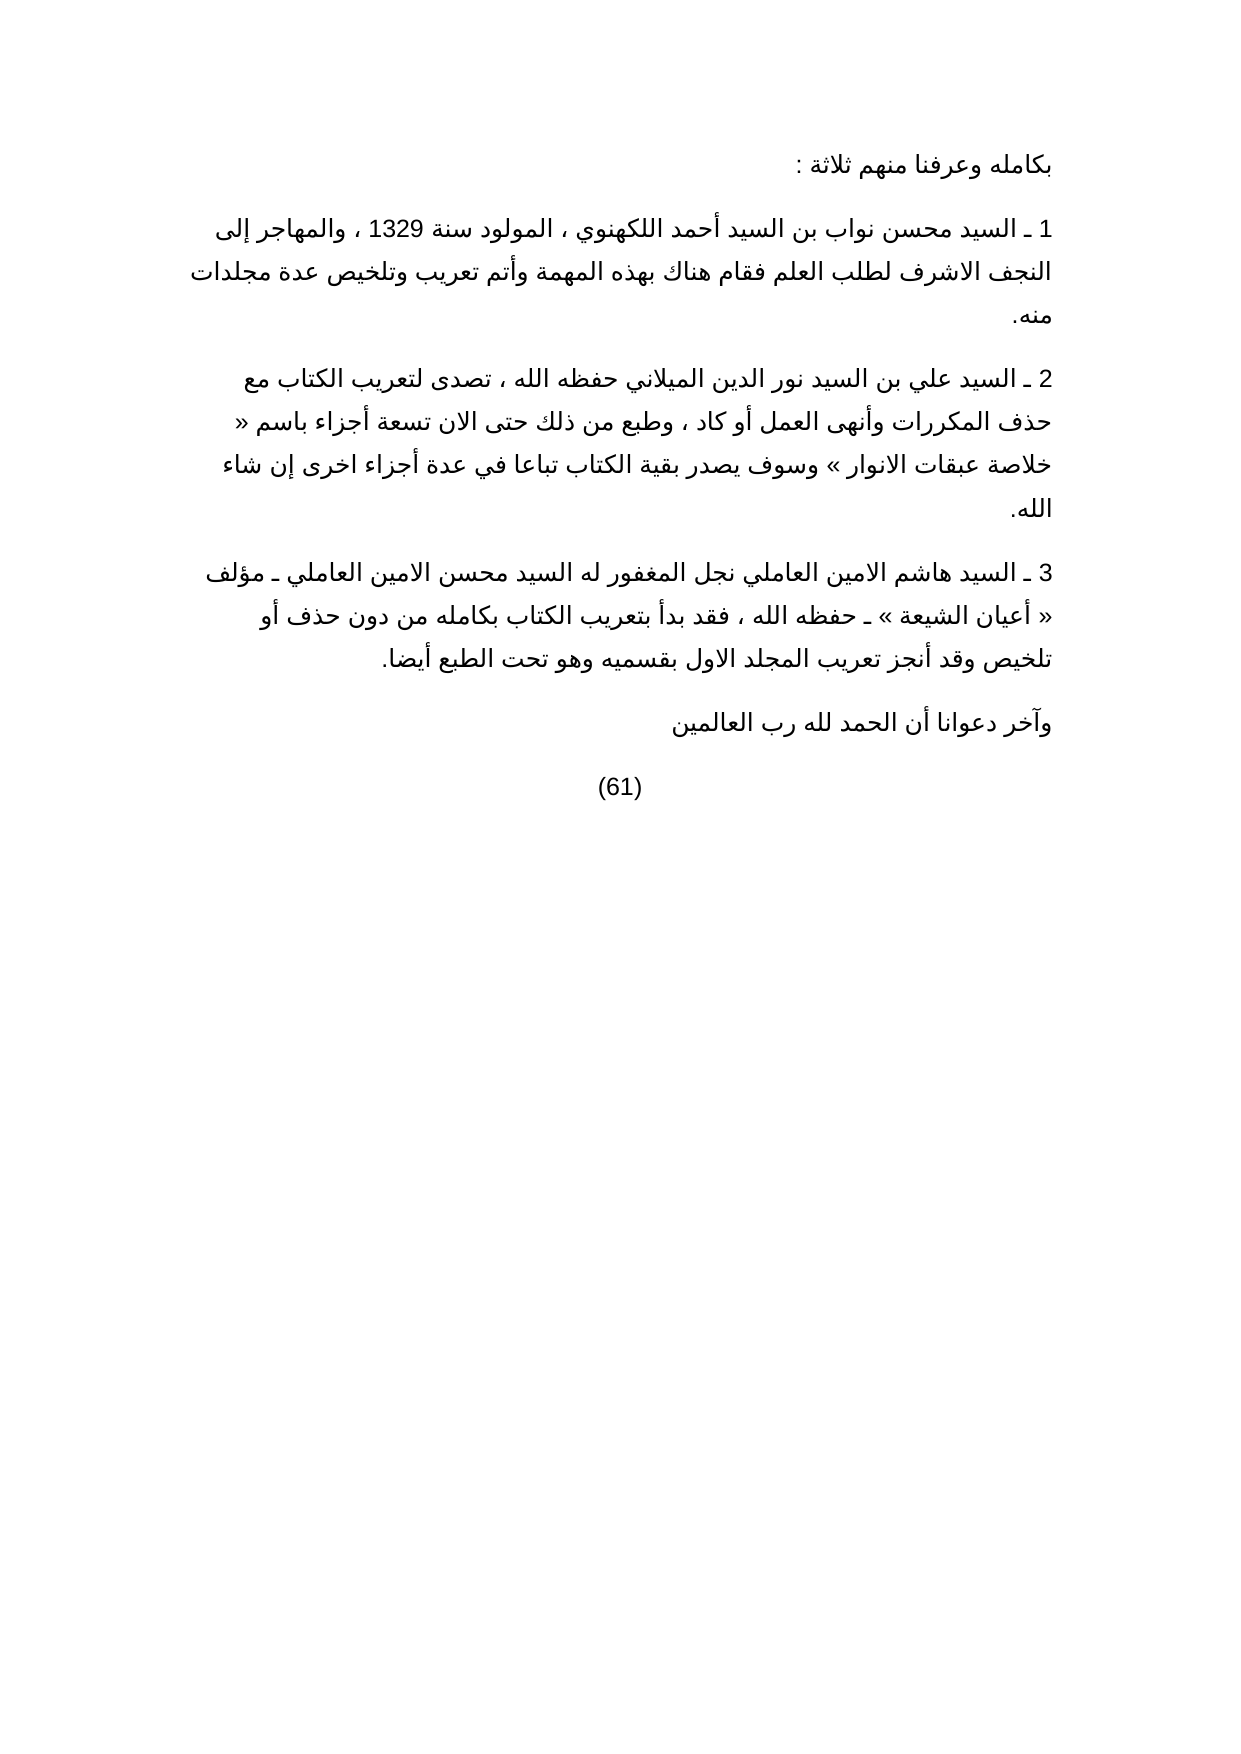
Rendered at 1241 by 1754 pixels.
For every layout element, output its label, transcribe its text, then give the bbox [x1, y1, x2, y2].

text (61) [187, 772, 1053, 800]
text وآخر دعوانا أن الحمد لله رب العالمين [187, 708, 1053, 736]
text 3 ـ السيد هاشم الامين العاملي نجل المغفور له السيد محسن الامين العاملي ـ مؤلف « أعيان الشيعة » ـ حفظه الله ، فقد بدأ بتعريب الكتاب بكامله من دون حذف أو تلخيص وقد أنجز تعريب المجلد الاول بقسميه وهو تحت الطبع أيضا. [187, 557, 1053, 672]
text 2 ـ السيد علي بن السيد نور الدين الميلاني حفظه الله ، تصدى لتعريب الكتاب مع حذف المكررات وأنهى العمل أو كاد ، وطبع من ذلك حتى الان تسعة أجزاء باسم « خلاصة عبقات الانوار » وسوف يصدر بقية الكتاب تباعا في عدة أجزاء اخرى إن شاء الله. [187, 364, 1053, 522]
text 1 ـ السيد محسن نواب بن السيد أحمد اللكهنوي ، المولود سنة 1329 ، والمهاجر إلى النجف الاشرف لطلب العلم فقام هناك بهذه المهمة وأتم تعريب وتلخيص عدة مجلدات منه. [187, 214, 1053, 329]
text بكامله وعرفنا منهم ثلاثة : [187, 150, 1053, 179]
